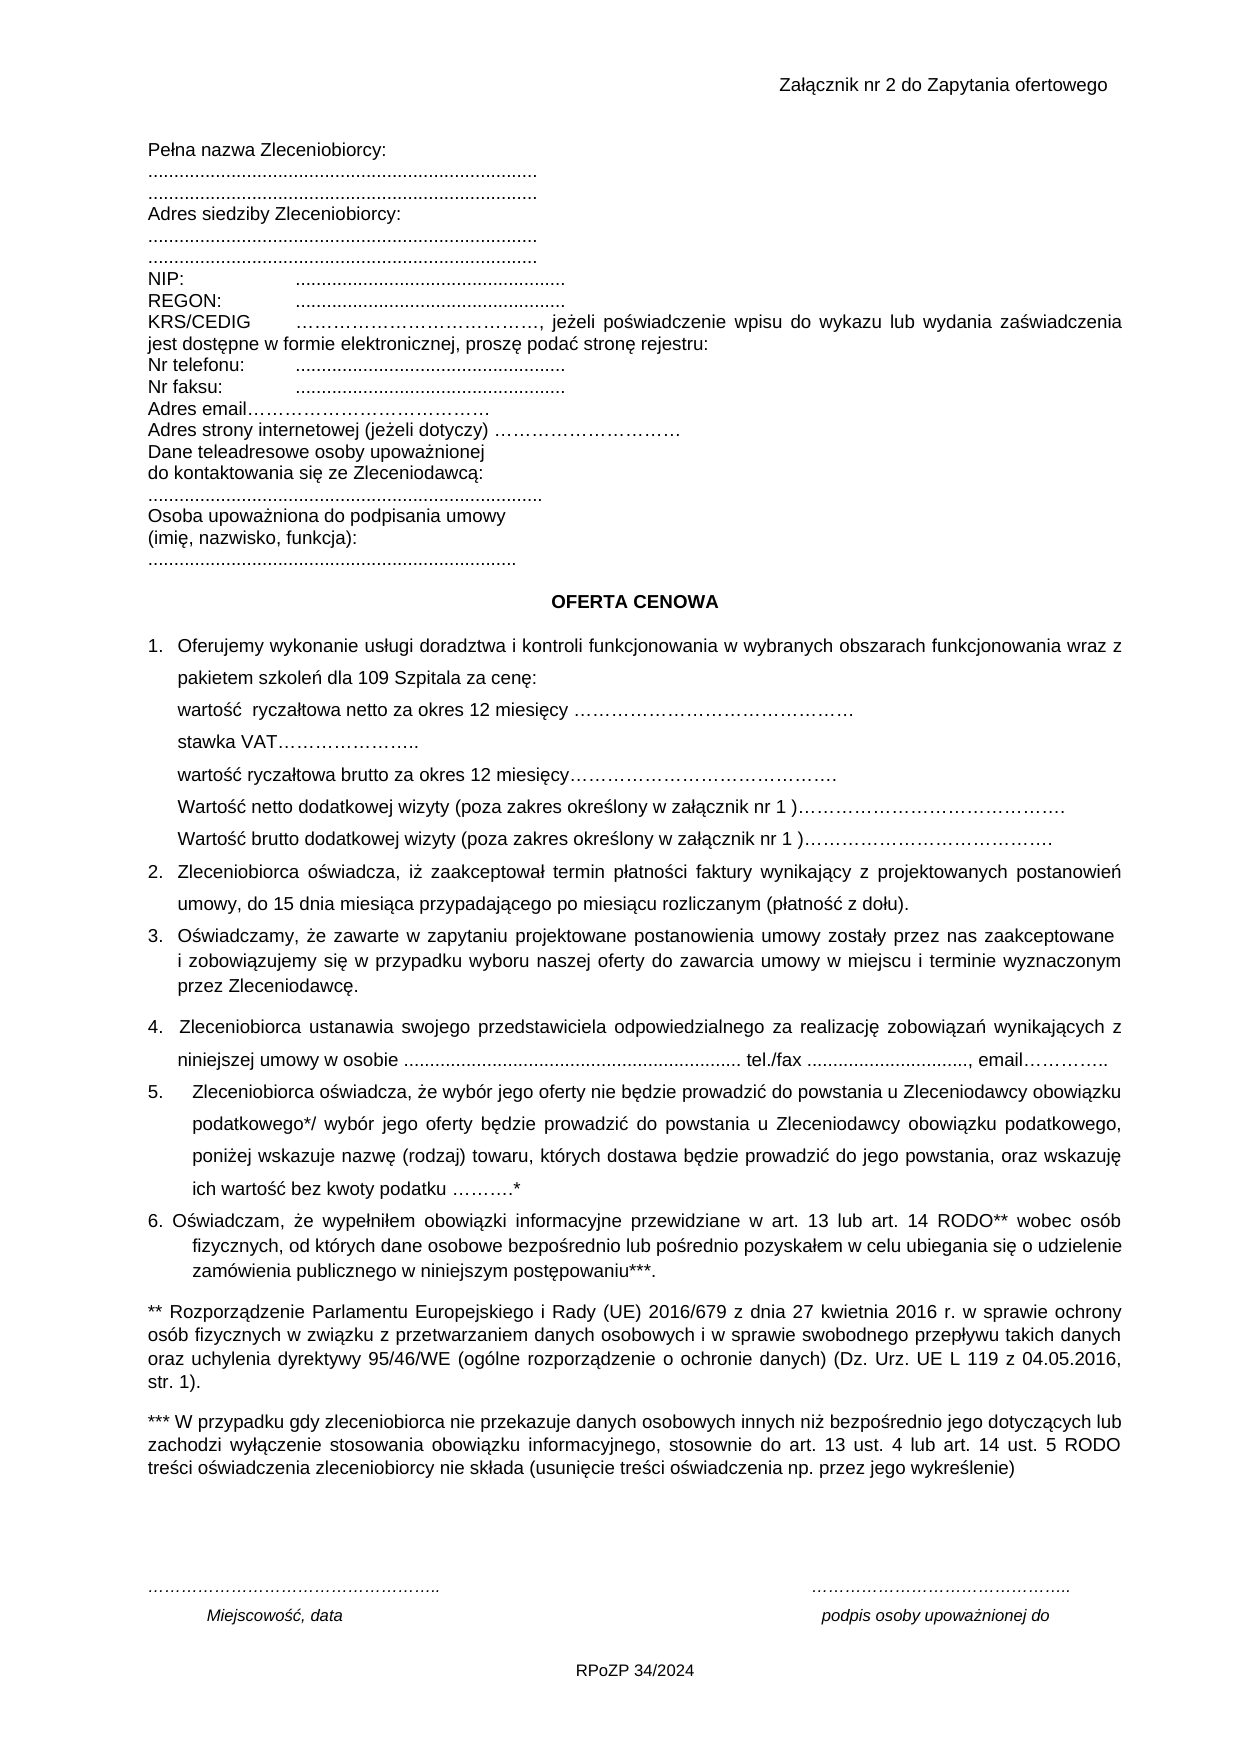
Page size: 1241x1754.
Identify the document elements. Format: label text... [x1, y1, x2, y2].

text ........................................................................... [148, 182, 1122, 203]
text ........................................................................... [148, 160, 1122, 182]
list Wartość brutto dodatkowej wizyty (poza zakres określony w załącznik nr 1 )…………………………………. [177, 828, 1122, 850]
list wartość ryczałtowa brutto za okres 12 miesięcy……………………………………. [177, 764, 1122, 785]
list Wartość netto dodatkowej wizyty (poza zakres określony w załącznik nr 1 )……………………………………. [177, 796, 1122, 817]
text Adres strony internetowej (jeżeli dotyczy) ………………………… [148, 419, 1122, 440]
text ....................................................................... [148, 548, 1122, 570]
text 6. Oświadczam, że wypełniłem obowiązki informacyjne przewidziane w art. 13 lub art. 14 RODO** wobec osób fizycznych, od których dane osobowe bezpośrednio lub pośrednio pozyskałem w celu ubiegania się o udzielenie zamówienia publicznego w niniejszym postępowaniu***. [148, 1210, 1122, 1281]
text REGON: .................................................... [148, 289, 1122, 311]
text NIP: .................................................... [148, 268, 1122, 289]
text Załącznik nr 2 do Zapytania ofertowego [738, 74, 1122, 95]
text ............................................................................ [148, 483, 1122, 505]
text 4. Zleceniobiorca ustanawia swojego przedstawiciela odpowiedzialnego za realizację zobowiązań wynikających z niniejszej umowy w osobie ................................................................. tel./fax ..............................., email………….. [148, 1016, 1122, 1070]
text …………………………………………….. ……………………………………….. [148, 1577, 1122, 1596]
list Oferujemy wykonanie usługi doradztwa i kontroli funkcjonowania w wybranych obszarach funkcjonowania wraz z pakietem szkoleń dla 109 Szpitala za cenę: [148, 634, 1122, 688]
text do kontaktowania się ze Zleceniodawcą: [148, 462, 1122, 483]
text ........................................................................... [148, 246, 1122, 268]
text 5. Zleceniobiorca oświadcza, że wybór jego oferty nie będzie prowadzić do powstania u Zleceniodawcy obowiązku podatkowego*/ wybór jego oferty będzie prowadzić do powstania u Zleceniodawcy obowiązku podatkowego, poniżej wskazuje nazwę (rodzaj) towaru, których dostawa będzie prowadzić do jego powstania, oraz wskazuję ich wartość bez kwoty podatku ……….* [148, 1081, 1122, 1199]
text Nr faksu: .................................................... [148, 376, 1122, 397]
list stawka VAT………………….. [177, 731, 1122, 753]
list wartość ryczałtowa netto za okres 12 miesięcy ……………………………………… [177, 699, 1122, 721]
text *** W przypadku gdy zleceniobiorca nie przekazuje danych osobowych innych niż bezpośrednio jego dotyczących lub zachodzi wyłączenie stosowania obowiązku informacyjnego, stosownie do art. 13 ust. 4 lub art. 14 ust. 5 RODO treści oświadczenia zleceniobiorcy nie składa (usunięcie treści oświadczenia np. przez jego wykreślenie) [148, 1411, 1122, 1478]
text Adres email………………………………… [148, 397, 1122, 419]
text ** Rozporządzenie Parlamentu Europejskiego i Rady (UE) 2016/679 z dnia 27 kwietnia 2016 r. w sprawie ochrony osób fizycznych w związku z przetwarzaniem danych osobowych i w sprawie swobodnego przepływu takich danych oraz uchylenia dyrektywy 95/46/WE (ogólne rozporządzenie o ochronie danych) (Dz. Urz. UE L 119 z 04.05.2016, str. 1). [148, 1301, 1122, 1392]
text KRS/CEDIG …………………………………, jeżeli poświadczenie wpisu do wykazu lub wydania zaświadczenia jest dostępne w formie elektronicznej, proszę podać stronę rejestru: [148, 311, 1122, 354]
text Pełna nazwa Zleceniobiorcy: [148, 138, 1122, 160]
text Osoba upoważniona do podpisania umowy [148, 505, 1122, 527]
text Nr telefonu: .................................................... [148, 354, 1122, 376]
text 3. Oświadczamy, że zawarte w zapytaniu projektowane postanowienia umowy zostały przez nas zaakceptowane i zobowiązujemy się w przypadku wyboru naszej oferty do zawarcia umowy w miejscu i terminie wyznaczonym przez Zleceniodawcę. [148, 925, 1122, 996]
text Miejscowość, data podpis osoby upoważnionej do [207, 1605, 1122, 1624]
text ........................................................................... [148, 225, 1122, 246]
text Dane teleadresowe osoby upoważnionej [148, 440, 1122, 462]
text Adres siedziby Zleceniobiorcy: [148, 203, 1122, 225]
text OFERTA CENOWA [148, 591, 1122, 613]
list Zleceniobiorca oświadcza, iż zaakceptował termin płatności faktury wynikający z projektowanych postanowień umowy, do 15 dnia miesiąca przypadającego po miesiącu rozliczanym (płatność z dołu). [148, 861, 1122, 914]
text (imię, nazwisko, funkcja): [148, 527, 1122, 548]
